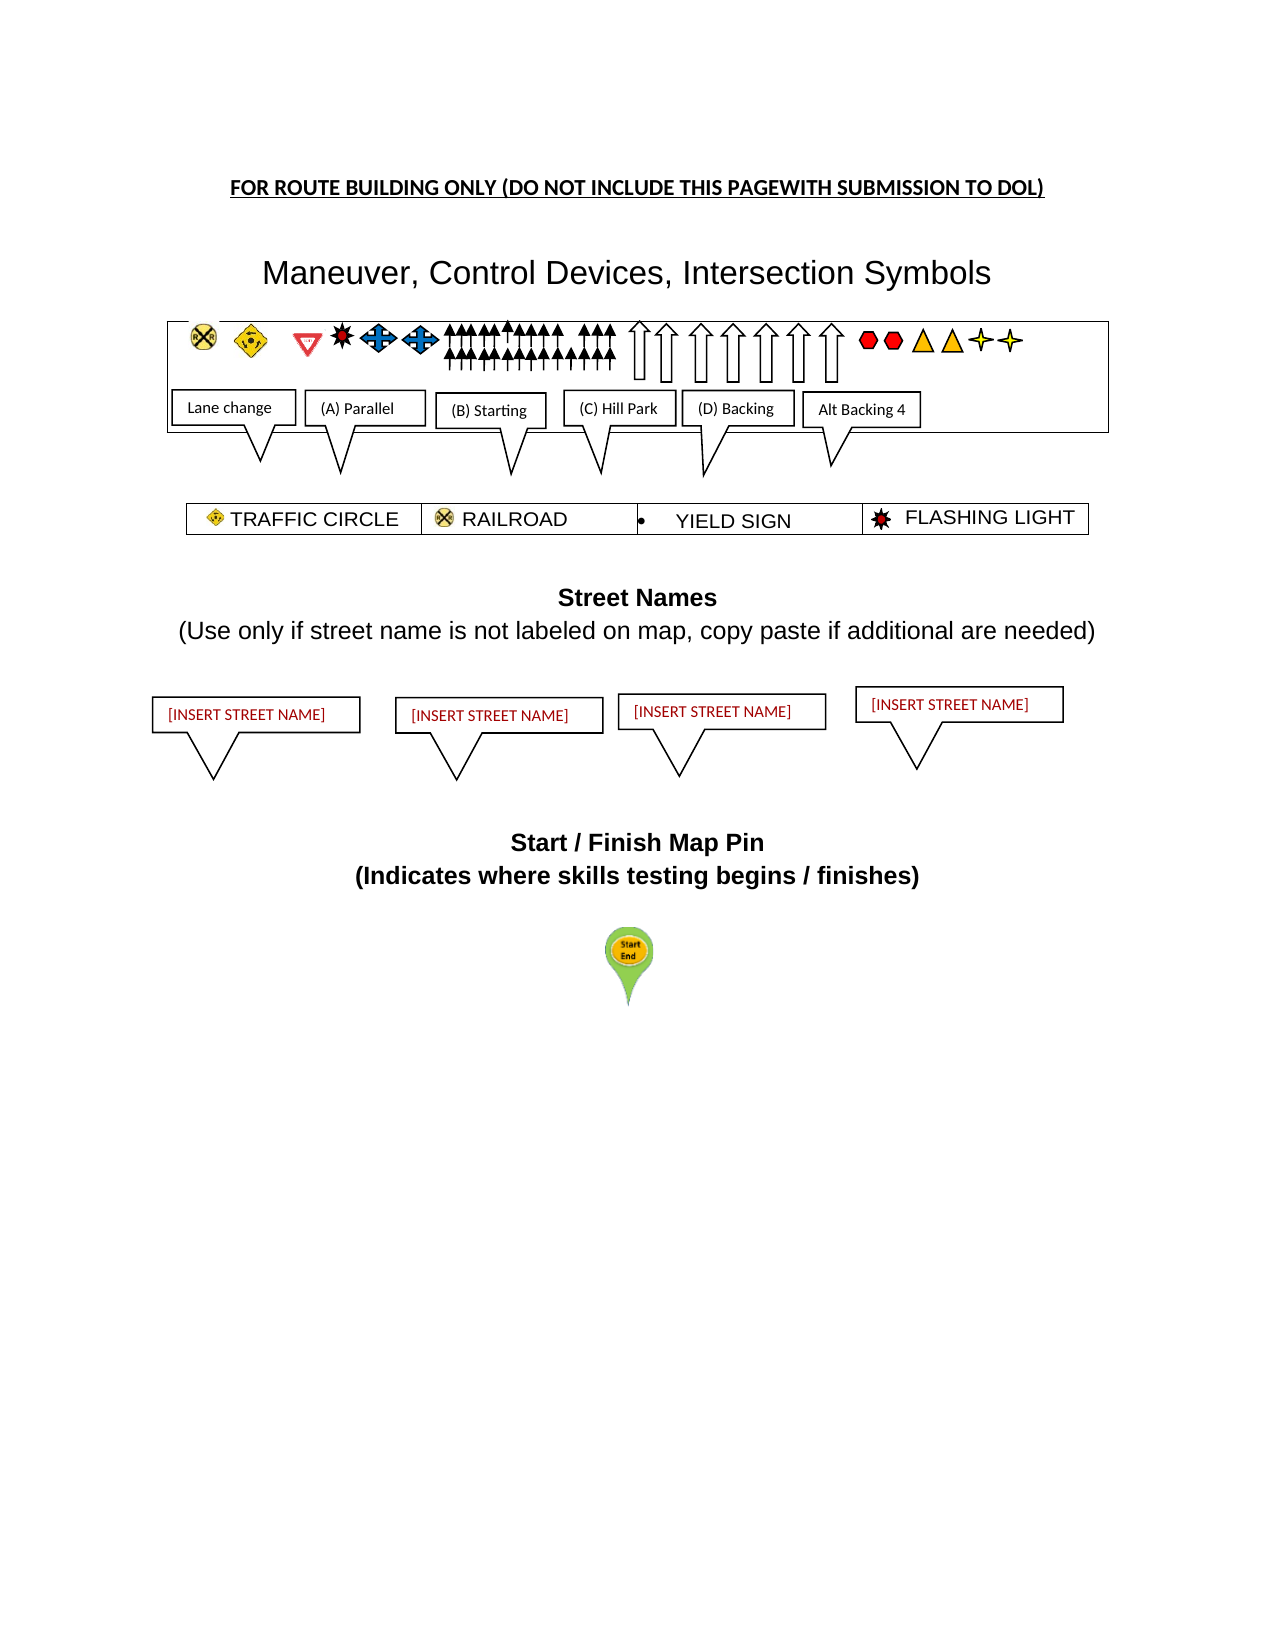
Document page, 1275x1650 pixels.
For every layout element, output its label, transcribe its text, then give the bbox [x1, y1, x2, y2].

table_header YIELD SIGN [638, 504, 862, 533]
table_header [168, 322, 1108, 432]
text (Indicates where skills testing begins / finishes) [75, 861, 1200, 889]
picture [233, 323, 268, 358]
picture [292, 329, 326, 357]
text (Use only if street name is not labeled on map, copy paste if additional are needed) [75, 616, 1200, 645]
picture [433, 506, 456, 527]
table_header TRAFFIC CIRCLE [187, 504, 421, 533]
table_header RAILROAD [422, 504, 637, 533]
picture [605, 927, 654, 1008]
text Street Names [75, 583, 1200, 612]
picture [871, 508, 891, 530]
picture [188, 321, 220, 350]
text FOR ROUTE BUILDING ONLY (DO NOT INCLUDE THIS PAGEWITH SUBMISSION TO DOL) [75, 173, 1200, 201]
picture [206, 508, 225, 526]
text Start / Finish Map Pin [75, 828, 1200, 857]
text Maneuver, Control Devices, Intersection Symbols [75, 253, 1200, 292]
table_header FLASHING LIGHT [863, 504, 1088, 533]
